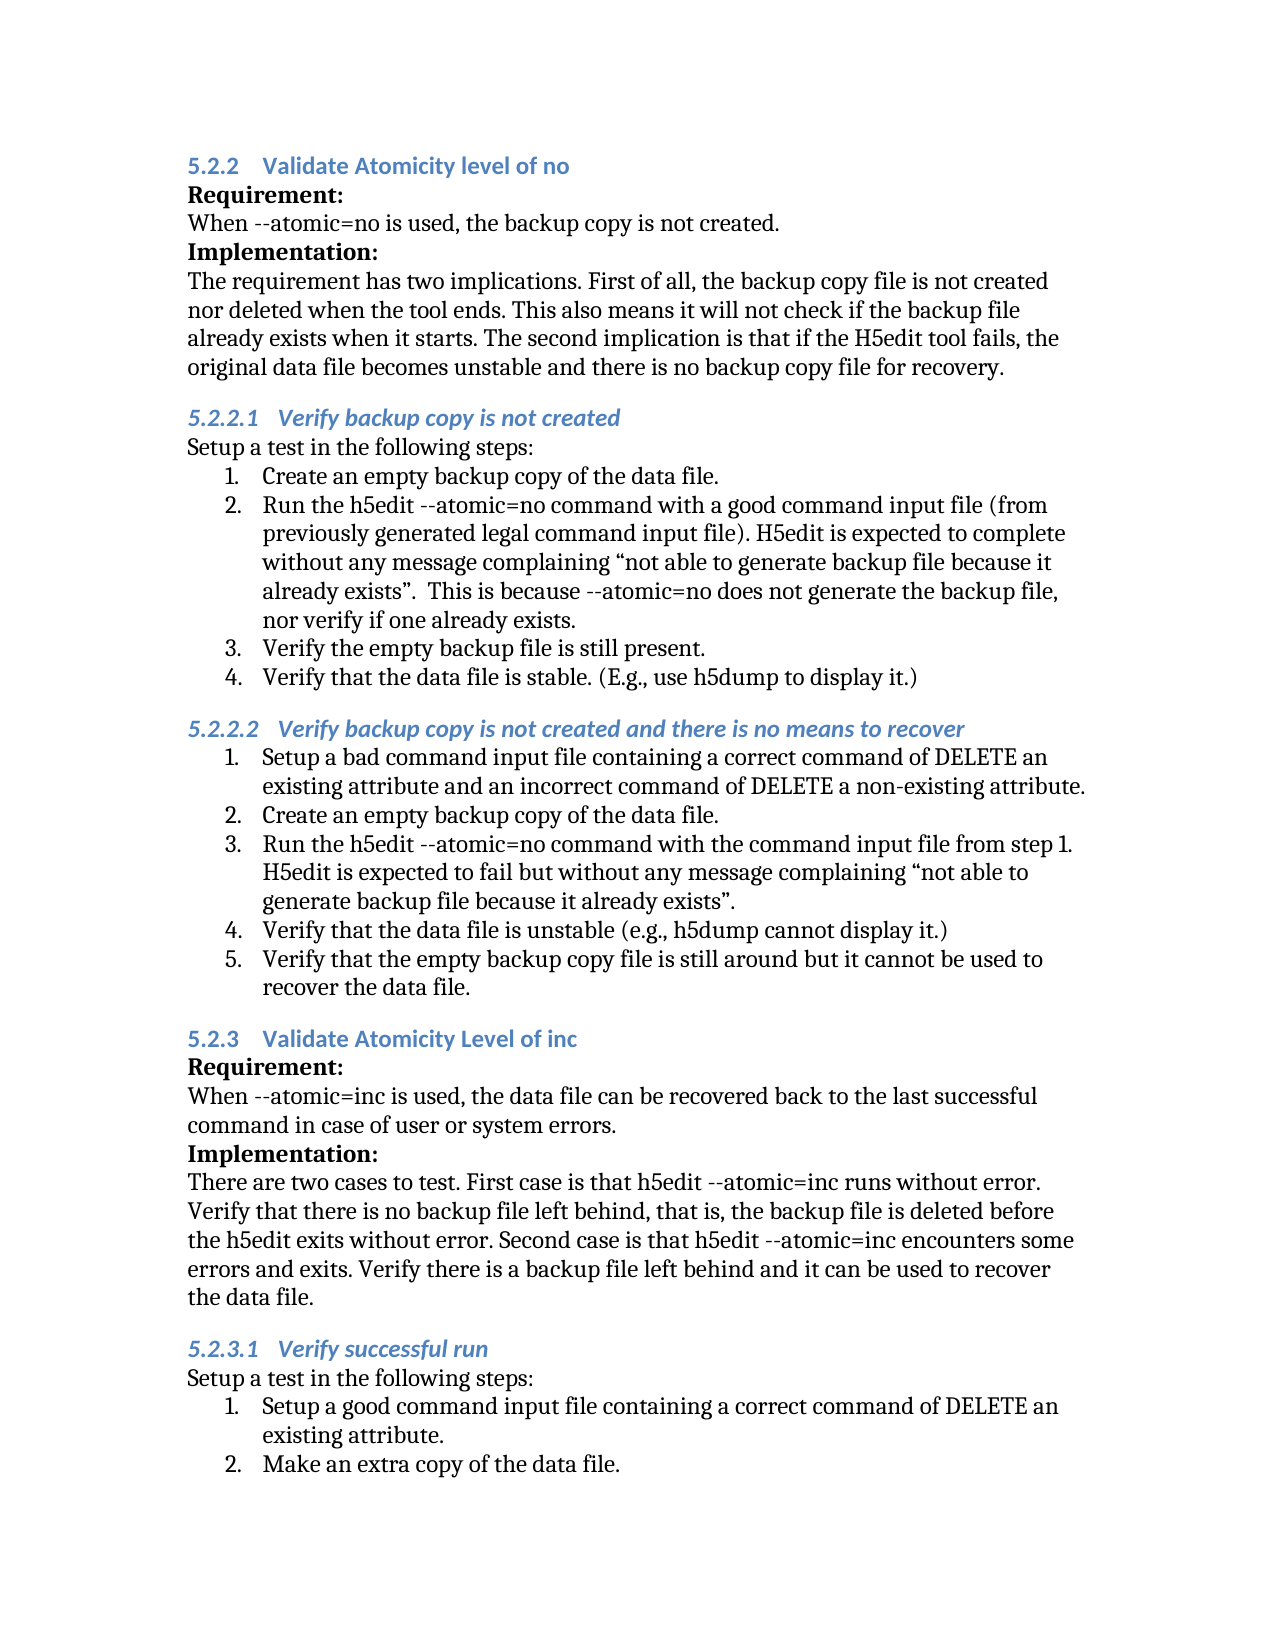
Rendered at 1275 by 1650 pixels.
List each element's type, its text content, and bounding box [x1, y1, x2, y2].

text The requirement has two implications. First of all, the backup copy file is not created nor deleted when the tool ends. This also means it will not check if the backup file already exists when it starts. The second implication is that if the H5edit tool fails, the original data file becomes unstable and there is no backup copy file for recovery. [187, 267, 1087, 382]
text Setup a test in the following steps: [187, 433, 1087, 462]
text When --atomic=inc is used, the data file can be recovered back to the last successful command in case of user or system errors. [187, 1082, 1087, 1139]
subtitle Verify successful run [187, 1333, 1087, 1363]
text Requirement: [187, 1053, 1087, 1082]
text Requirement: [187, 181, 1087, 209]
text Implementation: [187, 1139, 1087, 1168]
list Verify the empty backup file is still present. [225, 634, 1087, 663]
list Verify that the data file is unstable (e.g., h5dump cannot display it.) [225, 916, 1087, 944]
list Run the h5edit --atomic=no command with the command input file from step 1. H5edit is expected to fail but without any message complaining “not able to generate backup file because it already exists”. [225, 829, 1087, 916]
list Run the h5edit --atomic=no command with a good command input file (from previously generated legal command input file). H5edit is expected to complete without any message complaining “not able to generate backup file because it already exists”. This is because --atomic=no does not generate the backup file, nor verify if one already exists. [225, 491, 1087, 634]
subtitle Validate Atomicity Level of inc [187, 1023, 1087, 1053]
list Verify that the empty backup copy file is still around but it cannot be used to recover the data file. [225, 944, 1087, 1002]
list Create an empty backup copy of the data file. [225, 801, 1087, 829]
list Setup a bad command input file containing a correct command of DELETE an existing attribute and an incorrect command of DELETE a non-existing attribute. [225, 743, 1087, 801]
text When --atomic=no is used, the backup copy is not created. [187, 209, 1087, 238]
list Verify that the data file is stable. (E.g., use h5dump to display it.) [225, 663, 1087, 692]
text Implementation: [187, 238, 1087, 267]
text There are two cases to test. First case is that h5edit --atomic=inc runs without error. Verify that there is no backup file left behind, that is, the backup file is deleted before the h5edit exits without error. Second case is that h5edit --atomic=inc encounters some errors and exits. Verify there is a backup file left behind and it can be used to recover the data file. [187, 1168, 1087, 1312]
text Setup a test in the following steps: [187, 1363, 1087, 1392]
subtitle Verify backup copy is not created [187, 403, 1087, 433]
list Make an extra copy of the data file. [225, 1450, 1087, 1478]
list Create an empty backup copy of the data file. [225, 462, 1087, 491]
subtitle Verify backup copy is not created and there is no means to recover [187, 713, 1087, 743]
list Setup a good command input file containing a correct command of DELETE an existing attribute. [225, 1392, 1087, 1450]
subtitle Validate Atomicity level of no [187, 150, 1087, 181]
